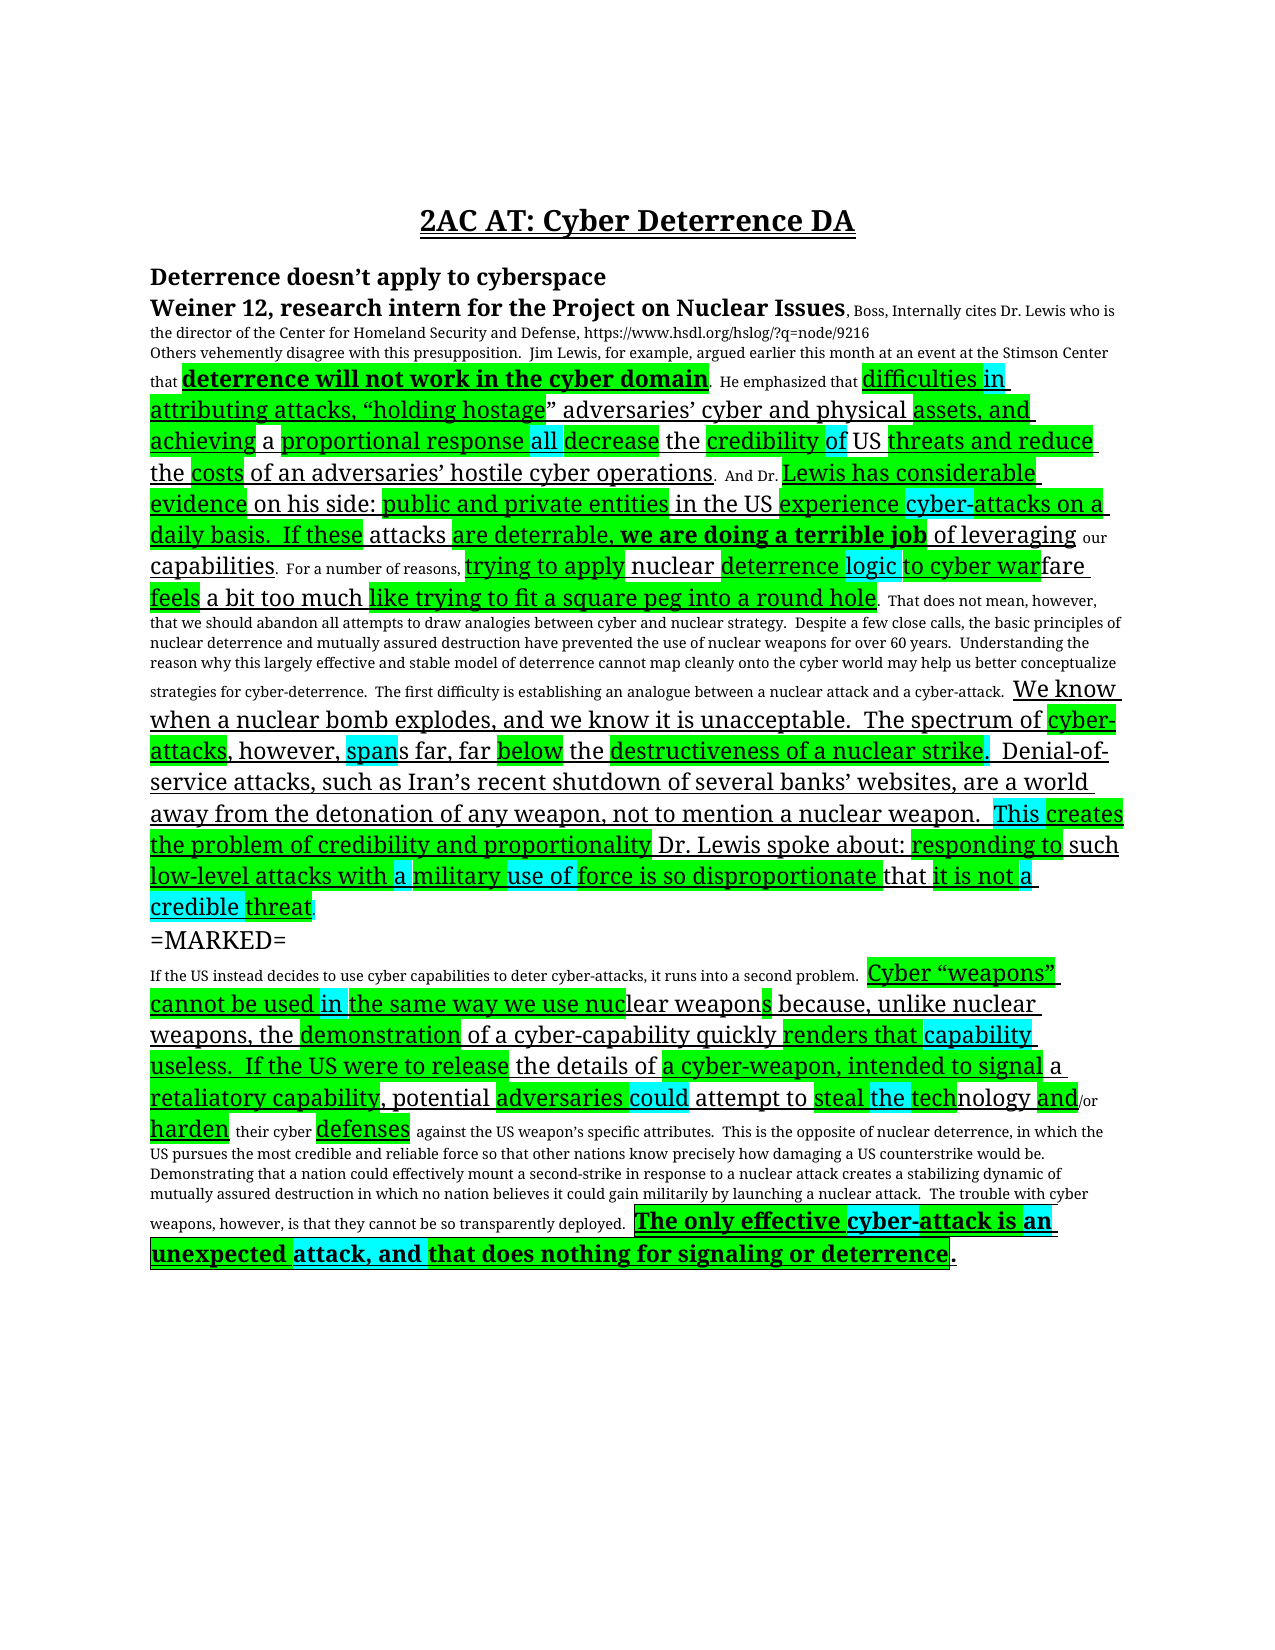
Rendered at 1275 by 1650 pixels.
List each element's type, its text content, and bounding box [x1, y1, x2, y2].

subtitle 2AC AT: Cyber Deterrence DA [150, 200, 1125, 240]
text If the US instead decides to use cyber capabilities to deter cyber-attacks, it runs into a second problem. Cyber “weapons” cannot be used in the same way we use nuclear weapons because, unlike nuclear weapons, the demonstration of a cyber-capability quickly renders that capability useless. If the US were to release the details of a cyber-weapon, intended to signal a retaliatory capability, potential adversaries could attempt to steal the technology and/or harden their cyber defenses against the US weapon’s specific attributes. This is the opposite of nuclear deterrence, in which the US pursues the most credible and reliable force so that other nations know precisely how damaging a US counterstrike would be. Demonstrating that a nation could effectively mount a second-strike in response to a nuclear attack creates a stabilizing dynamic of mutually assured destruction in which no nation believes it could gain militarily by launching a nuclear attack. The trouble with cyber weapons, however, is that they cannot be so transparently deployed. The only effective cyber-attack is an unexpected attack, and that does nothing for signaling or deterrence. [150, 957, 1125, 1270]
text Weiner 12, research intern for the Project on Nuclear Issues, Boss, Internally cites Dr. Lewis who is the director of the Center for Homeland Security and Defense, https://www.hsdl.org/hslog/?q=node/9216 [150, 292, 1125, 343]
text =MARKED= [150, 922, 1125, 957]
text Others vehemently disagree with this presupposition. Jim Lewis, for example, argued earlier this month at an event at the Stimson Center that deterrence will not work in the cyber domain. He emphasized that difficulties in attributing attacks, “holding hostage” adversaries’ cyber and physical assets, and achieving a proportional response all decrease the credibility of US threats and reduce the costs of an adversaries’ hostile cyber operations. And Dr. Lewis has considerable evidence on his side: public and private entities in the US experience cyber-attacks on a daily basis. If these attacks are deterrable, we are doing a terrible job of leveraging our capabilities. For a number of reasons, trying to apply nuclear deterrence logic to cyber warfare feels a bit too much like trying to fit a square peg into a round hole. That does not mean, however, that we should abandon all attempts to draw analogies between cyber and nuclear strategy. Despite a few close calls, the basic principles of nuclear deterrence and mutually assured destruction have prevented the use of nuclear weapons for over 60 years. Understanding the reason why this largely effective and stable model of deterrence cannot map cleanly onto the cyber world may help us better conceptualize strategies for cyber-deterrence. The first difficulty is establishing an analogue between a nuclear attack and a cyber-attack. We know when a nuclear bomb explodes, and we know it is unacceptable. The spectrum of cyber-attacks, however, spans far, far below the destructiveness of a nuclear strike. Denial-of-service attacks, such as Iran’s recent shutdown of several banks’ websites, are a world away from the detonation of any weapon, not to mention a nuclear weapon. This creates the problem of credibility and proportionality Dr. Lewis spoke about: responding to such low-level attacks with a military use of force is so disproportionate that it is not a credible threat. [150, 343, 1125, 922]
subtitle Deterrence doesn’t apply to cyberspace [150, 261, 1125, 292]
